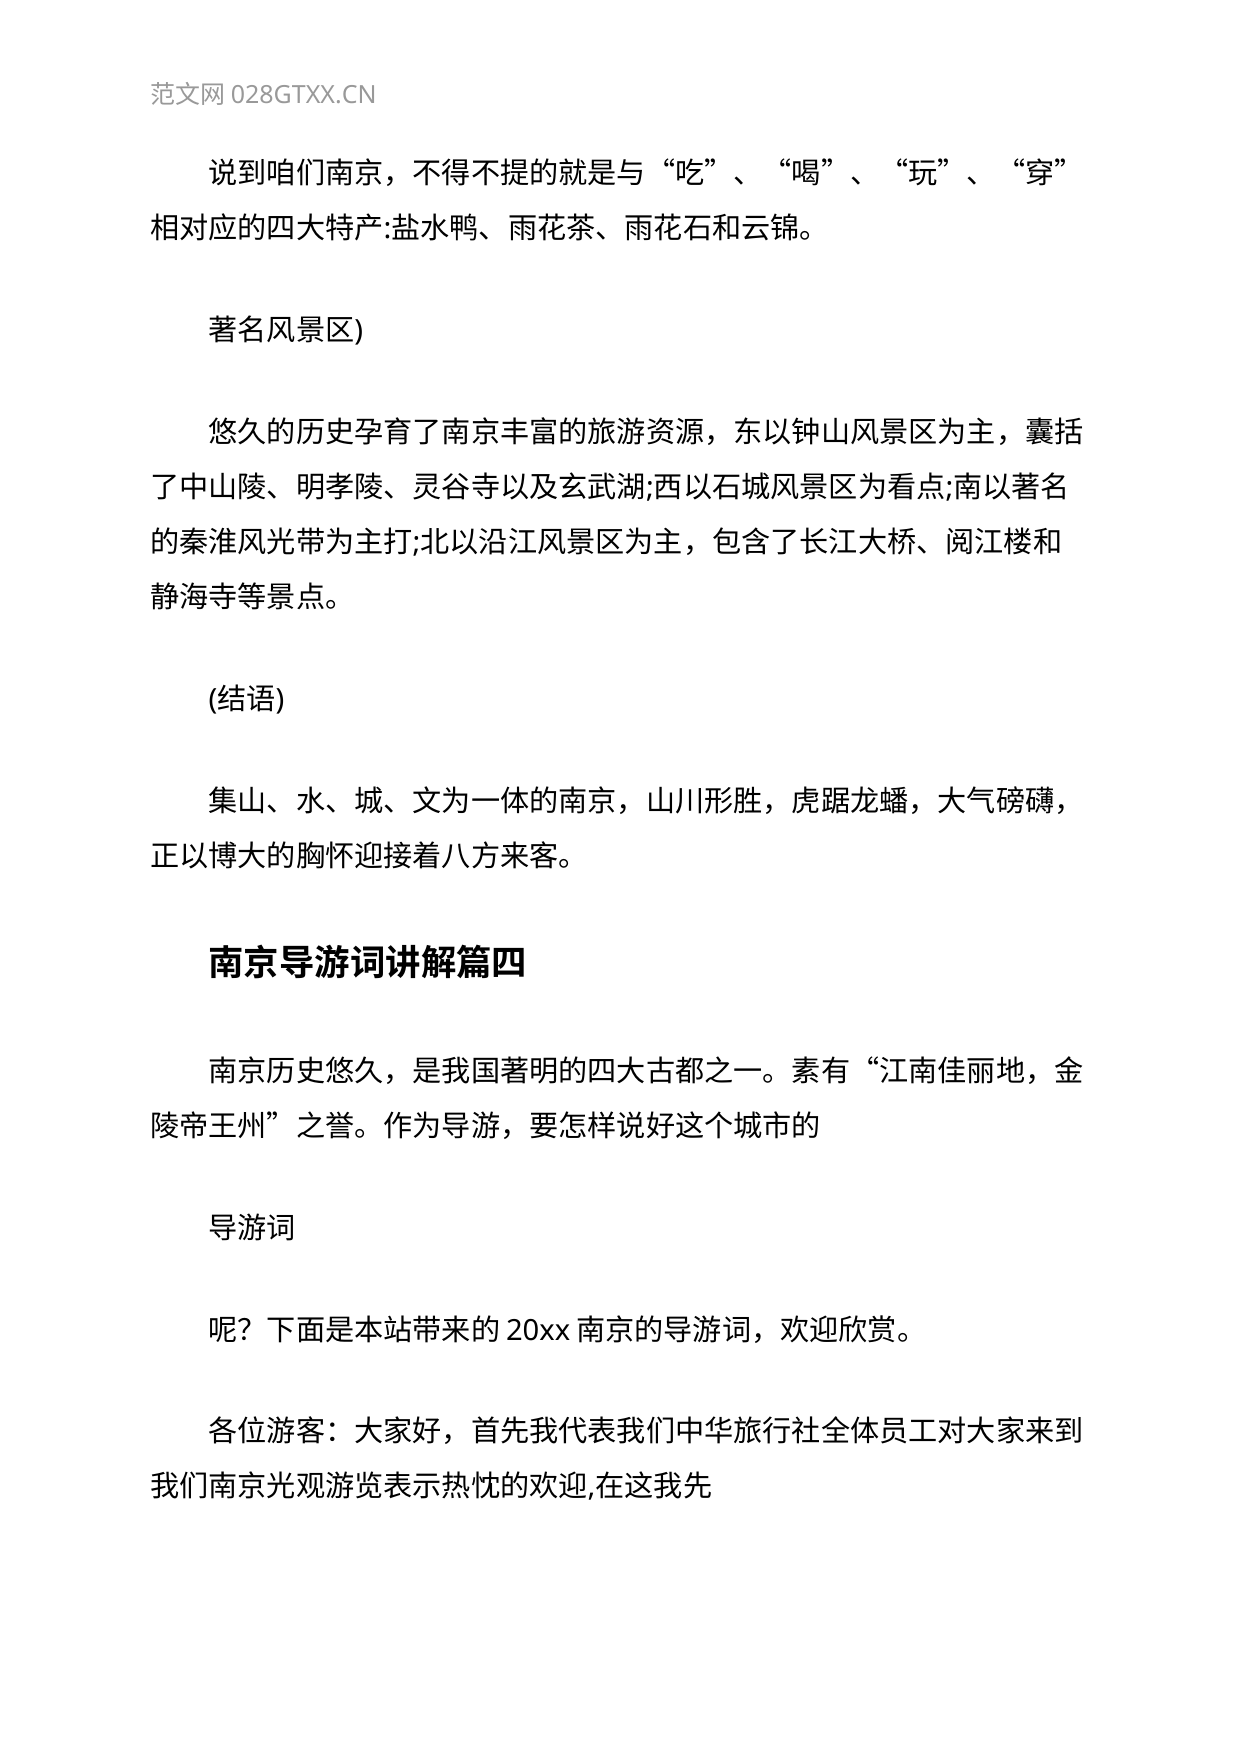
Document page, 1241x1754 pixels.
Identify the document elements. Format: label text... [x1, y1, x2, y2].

text 呢？下面是本站带来的20xx南京的导游词，欢迎欣赏。 [150, 1306, 1090, 1348]
text 著名风景区) [150, 307, 1090, 349]
text 导游词 [150, 1204, 1090, 1247]
text 说到咱们南京，不得不提的就是与“吃”、“喝”、“玩”、“穿”相对应的四大特产:盐水鸭、雨花茶、雨花石和云锦。 [150, 150, 1090, 247]
text 南京导游词讲解篇四 [150, 934, 1090, 985]
text (结语) [150, 676, 1090, 718]
text 南京历史悠久，是我国著明的四大古都之一。素有“江南佳丽地，金陵帝王州”之誉。作为导游，要怎样说好这个城市的 [150, 1048, 1090, 1145]
text 各位游客：大家好，首先我代表我们中华旅行社全体员工对大家来到我们南京光观游览表示热忱的欢迎,在这我先 [150, 1408, 1090, 1505]
text 悠久的历史孕育了南京丰富的旅游资源，东以钟山风景区为主，囊括了中山陵、明孝陵、灵谷寺以及玄武湖;西以石城风景区为看点;南以著名的秦淮风光带为主打;北以沿江风景区为主，包含了长江大桥、阅江楼和静海寺等景点。 [150, 409, 1090, 616]
text 集山、水、城、文为一体的南京，山川形胜，虎踞龙蟠，大气磅礴，正以博大的胸怀迎接着八方来客。 [150, 777, 1090, 875]
